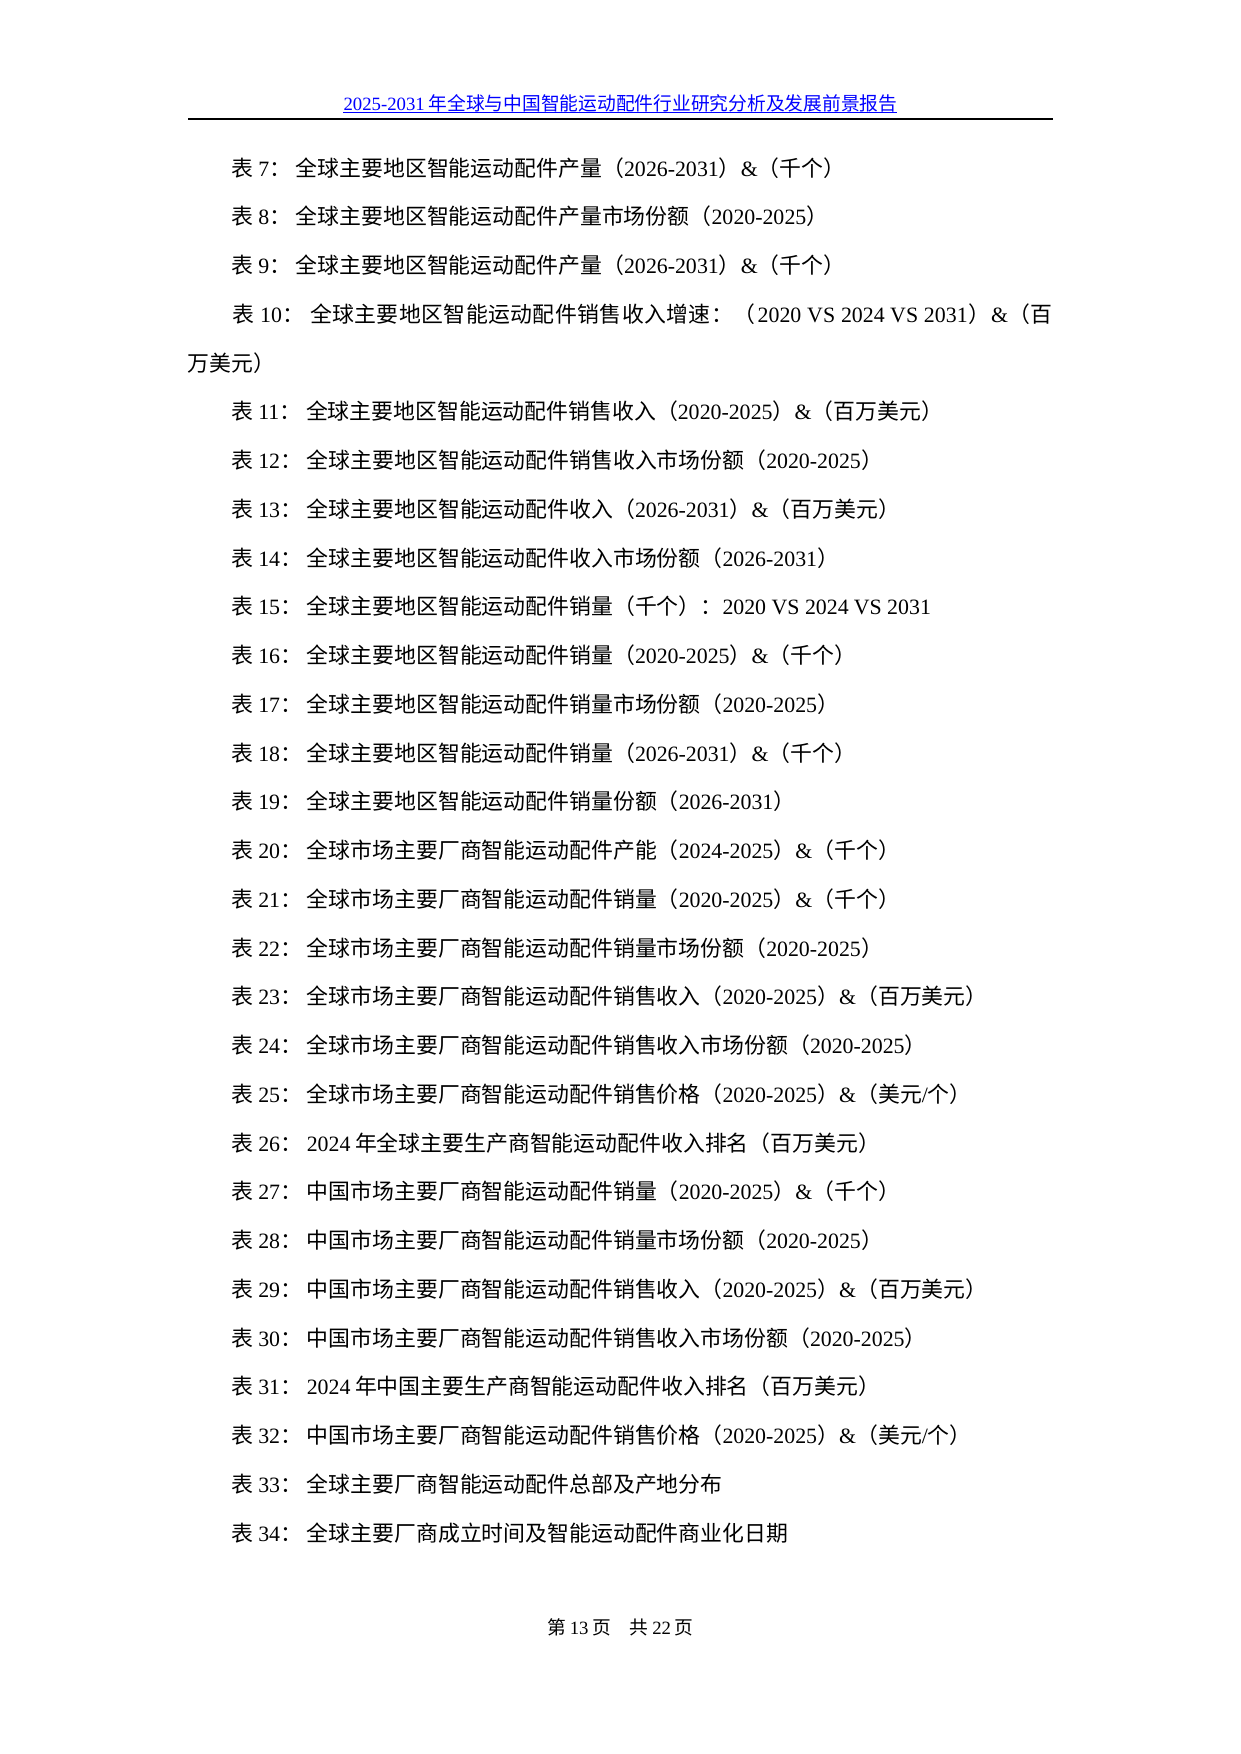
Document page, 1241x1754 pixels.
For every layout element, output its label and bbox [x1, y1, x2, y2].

text [187, 150, 1053, 1548]
